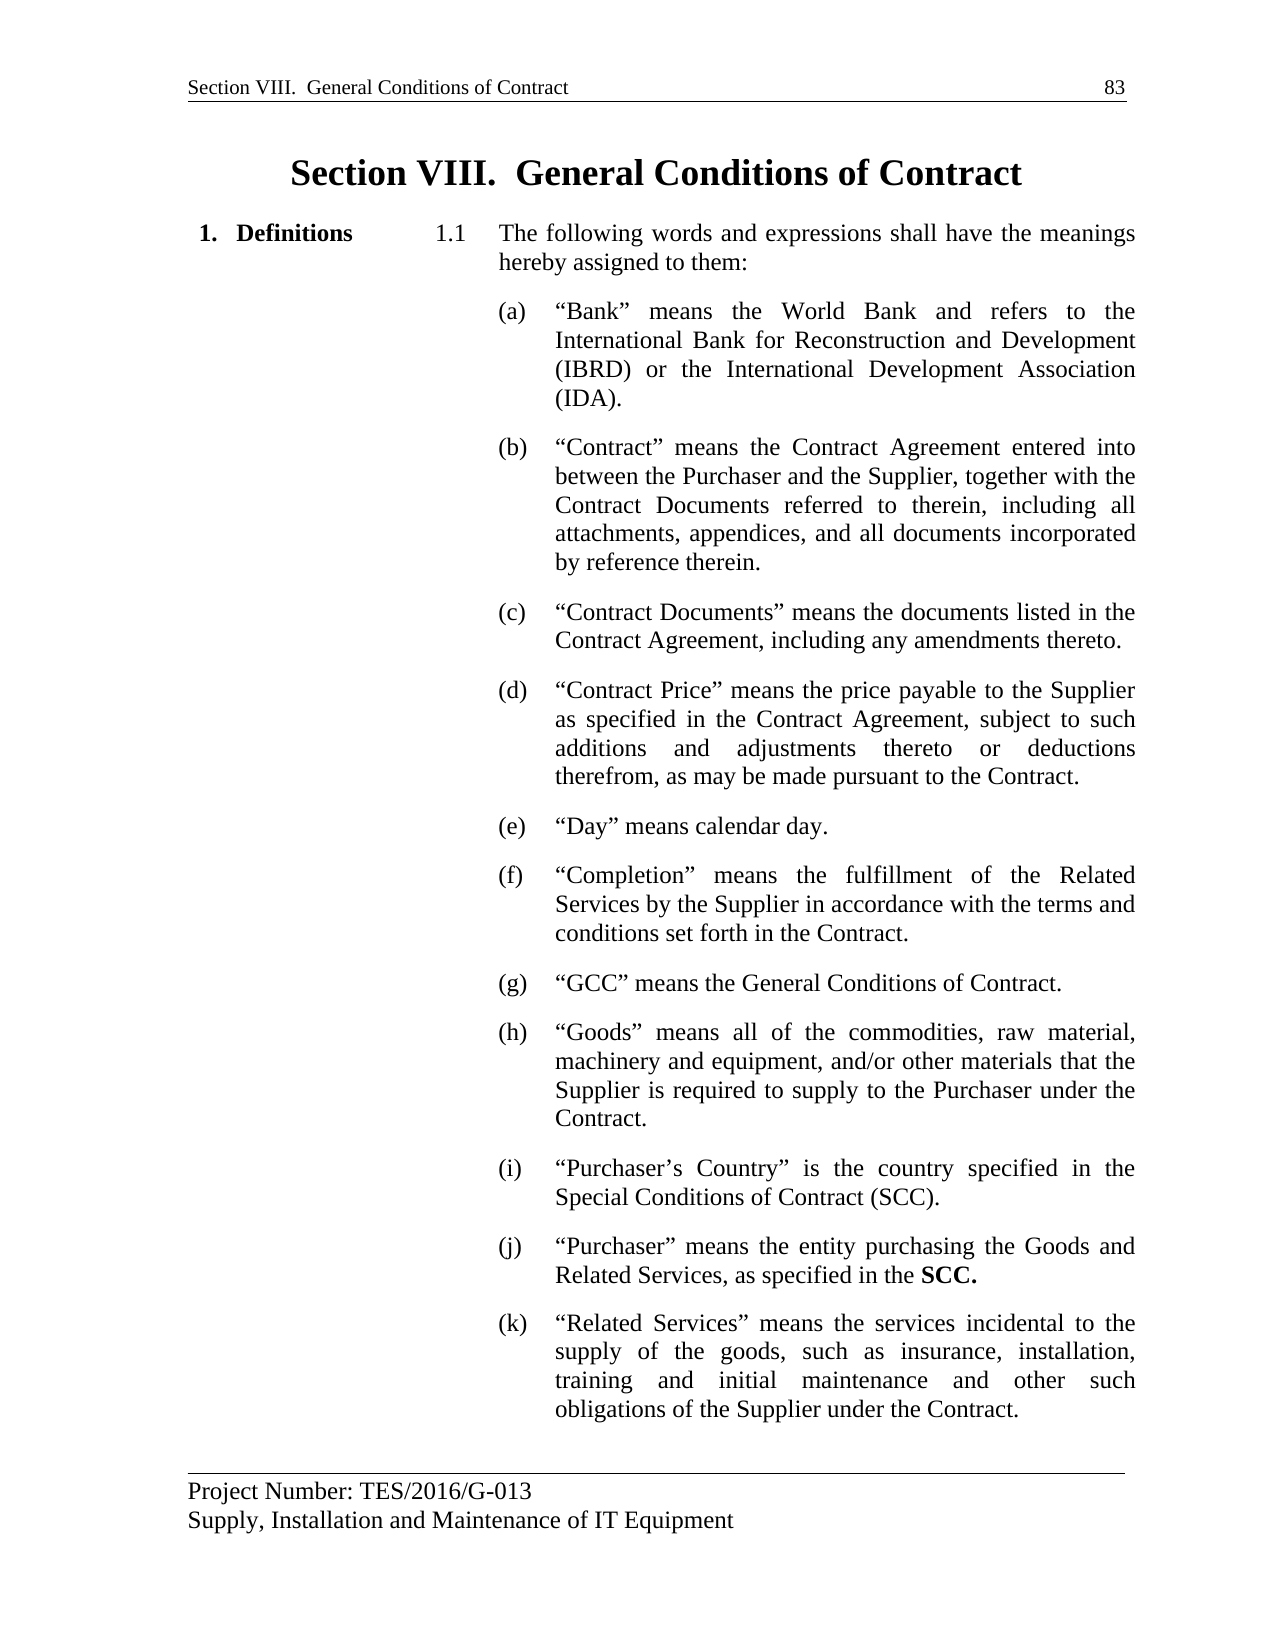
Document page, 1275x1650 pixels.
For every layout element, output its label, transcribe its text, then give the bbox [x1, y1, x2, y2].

text Section VIII. General Conditions of Contract [187, 150, 1125, 193]
table_header 1. Definitions [188, 218, 424, 1441]
